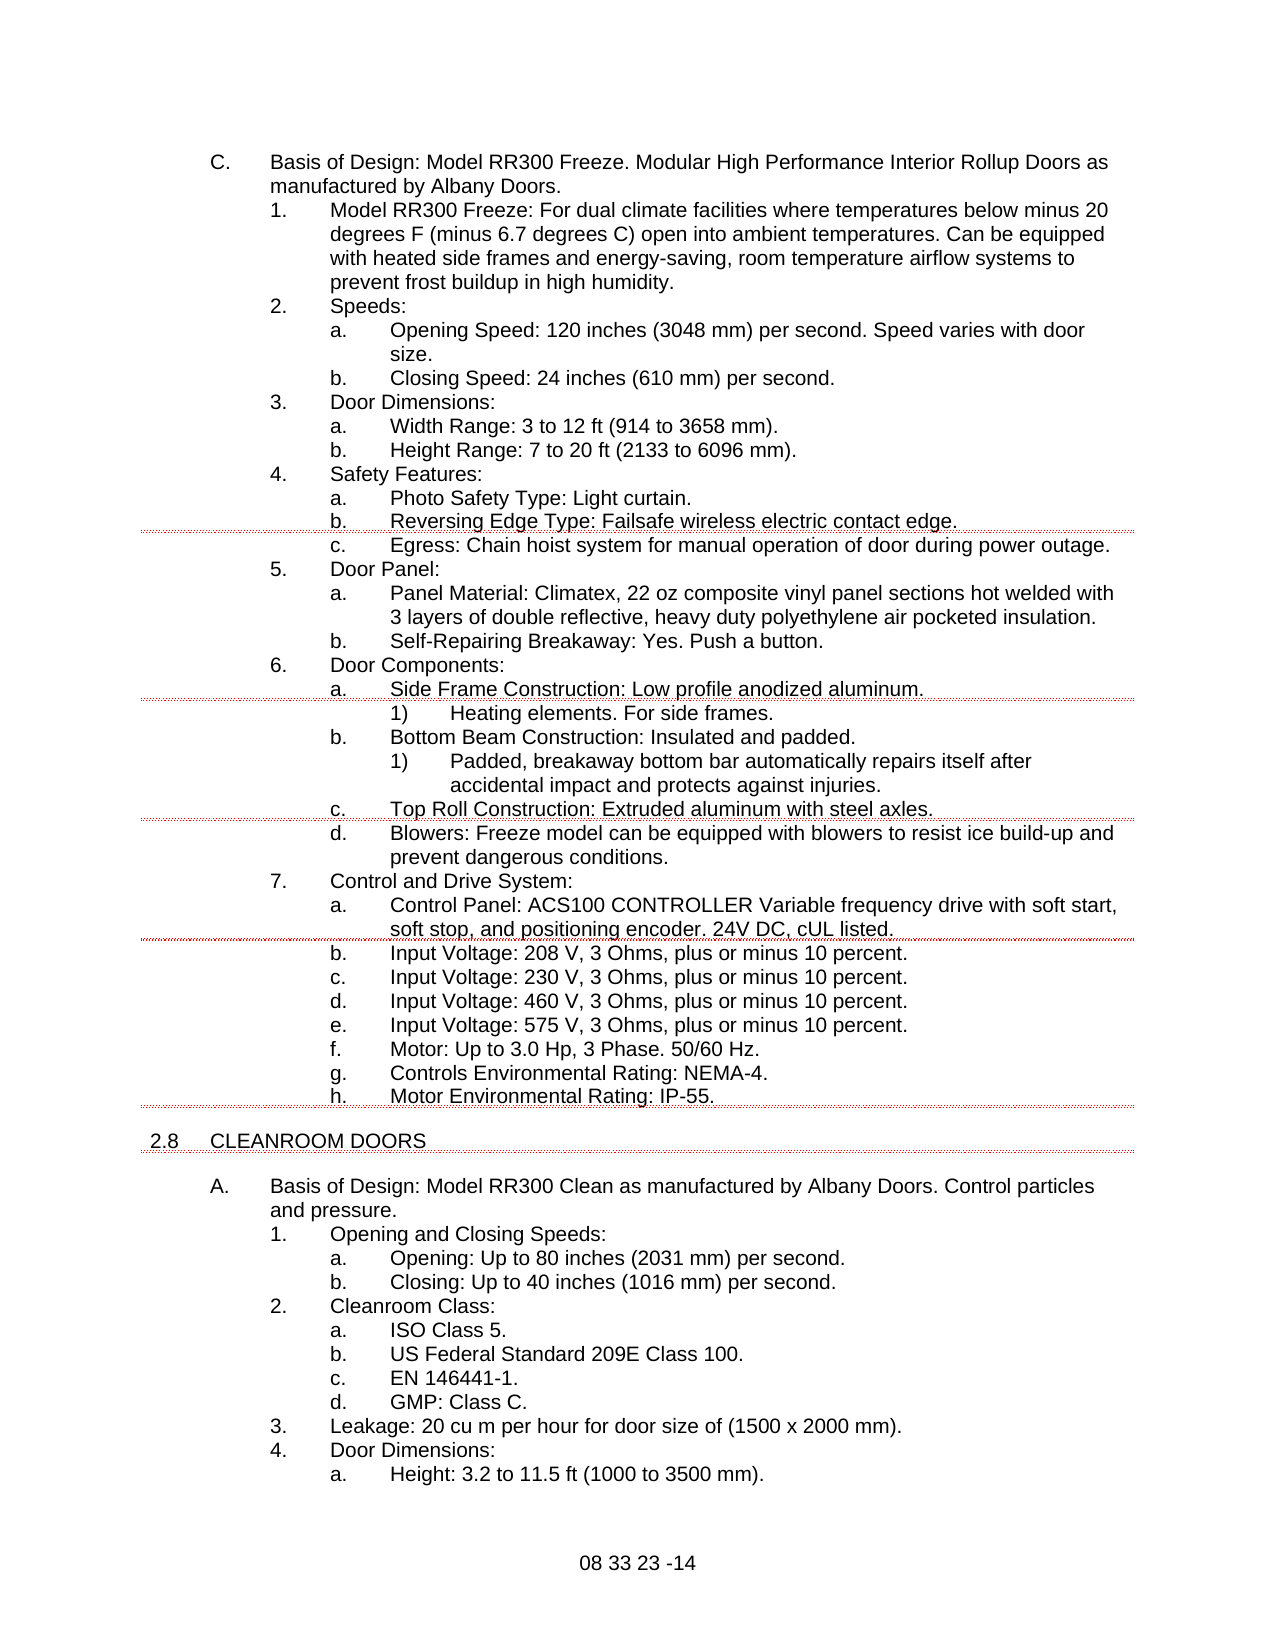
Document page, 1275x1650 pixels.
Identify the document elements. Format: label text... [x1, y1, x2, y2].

list Input Voltage: 208 V, 3 Ohms, plus or minus 10 percent. [330, 941, 1125, 964]
list Door Panel: [270, 557, 1125, 581]
list Padded, breakaway bottom bar automatically repairs itself after accidental impact and protects against injuries. [390, 749, 1125, 797]
list Input Voltage: 230 V, 3 Ohms, plus or minus 10 percent. [330, 964, 1125, 988]
list Safety Features: [270, 461, 1125, 485]
list Control and Drive System: [270, 869, 1125, 893]
list EN 146441-1. [330, 1366, 1125, 1389]
list Model RR300 Freeze: For dual climate facilities where temperatures below minus 20 degrees F (minus 6.7 degrees C) open into ambient temperatures. Can be equipped with heated side frames and energy-saving, room temperature airflow systems to prevent frost buildup in high humidity. [270, 198, 1125, 294]
list Self-Repairing Breakaway: Yes. Push a button. [330, 629, 1125, 653]
list Side Frame Construction: Low profile anodized aluminum. [330, 677, 1125, 701]
list Opening and Closing Speeds: [270, 1222, 1125, 1246]
list Motor Environmental Rating: IP-55. [330, 1084, 1125, 1108]
list Photo Safety Type: Light curtain. [330, 485, 1125, 509]
list Bottom Beam Construction: Insulated and padded. [330, 725, 1125, 749]
list Top Roll Construction: Extruded aluminum with steel axles. [330, 797, 1125, 821]
list ISO Class 5. [330, 1318, 1125, 1342]
list Height Range: 7 to 20 ft (2133 to 6096 mm). [330, 437, 1125, 461]
list Door Dimensions: [270, 389, 1125, 413]
list Leakage: 20 cu m per hour for door size of (1500 x 2000 mm). [270, 1413, 1125, 1437]
list Door Components: [270, 653, 1125, 677]
list Width Range: 3 to 12 ft (914 to 3658 mm). [330, 413, 1125, 437]
list Basis of Design: Model RR300 Clean as manufactured by Albany Doors. Control particles and pressure. [210, 1174, 1125, 1222]
list Input Voltage: 575 V, 3 Ohms, plus or minus 10 percent. [330, 1012, 1125, 1036]
list CLEANROOM DOORS [150, 1129, 1125, 1153]
list Heating elements. For side frames. [390, 701, 1125, 725]
list Controls Environmental Rating: NEMA-4. [330, 1060, 1125, 1084]
list Door Dimensions: [270, 1437, 1125, 1461]
list Height: 3.2 to 11.5 ft (1000 to 3500 mm). [330, 1461, 1125, 1485]
list Closing: Up to 40 inches (1016 mm) per second. [330, 1270, 1125, 1294]
list US Federal Standard 209E Class 100. [330, 1342, 1125, 1366]
list GMP: Class C. [330, 1389, 1125, 1413]
list Egress: Chain hoist system for manual operation of door during power outage. [330, 533, 1125, 557]
list Reversing Edge Type: Failsafe wireless electric contact edge. [330, 509, 1125, 533]
list Speeds: [270, 294, 1125, 318]
list Cleanroom Class: [270, 1294, 1125, 1318]
list Blowers: Freeze model can be equipped with blowers to resist ice build-up and prevent dangerous conditions. [330, 821, 1125, 869]
list Input Voltage: 460 V, 3 Ohms, plus or minus 10 percent. [330, 988, 1125, 1012]
list Opening: Up to 80 inches (2031 mm) per second. [330, 1246, 1125, 1270]
list Control Panel: ACS100 CONTROLLER Variable frequency drive with soft start, soft stop, and positioning encoder. 24V DC, cUL listed. [330, 893, 1125, 941]
list Panel Material: Climatex, 22 oz composite vinyl panel sections hot welded with 3 layers of double reflective, heavy duty polyethylene air pocketed insulation. [330, 581, 1125, 629]
list Opening Speed: 120 inches (3048 mm) per second. Speed varies with door size. [330, 318, 1125, 366]
list Motor: Up to 3.0 Hp, 3 Phase. 50/60 Hz. [330, 1036, 1125, 1060]
list Closing Speed: 24 inches (610 mm) per second. [330, 366, 1125, 389]
list Basis of Design: Model RR300 Freeze. Modular High Performance Interior Rollup Doors as manufactured by Albany Doors. [210, 150, 1125, 198]
